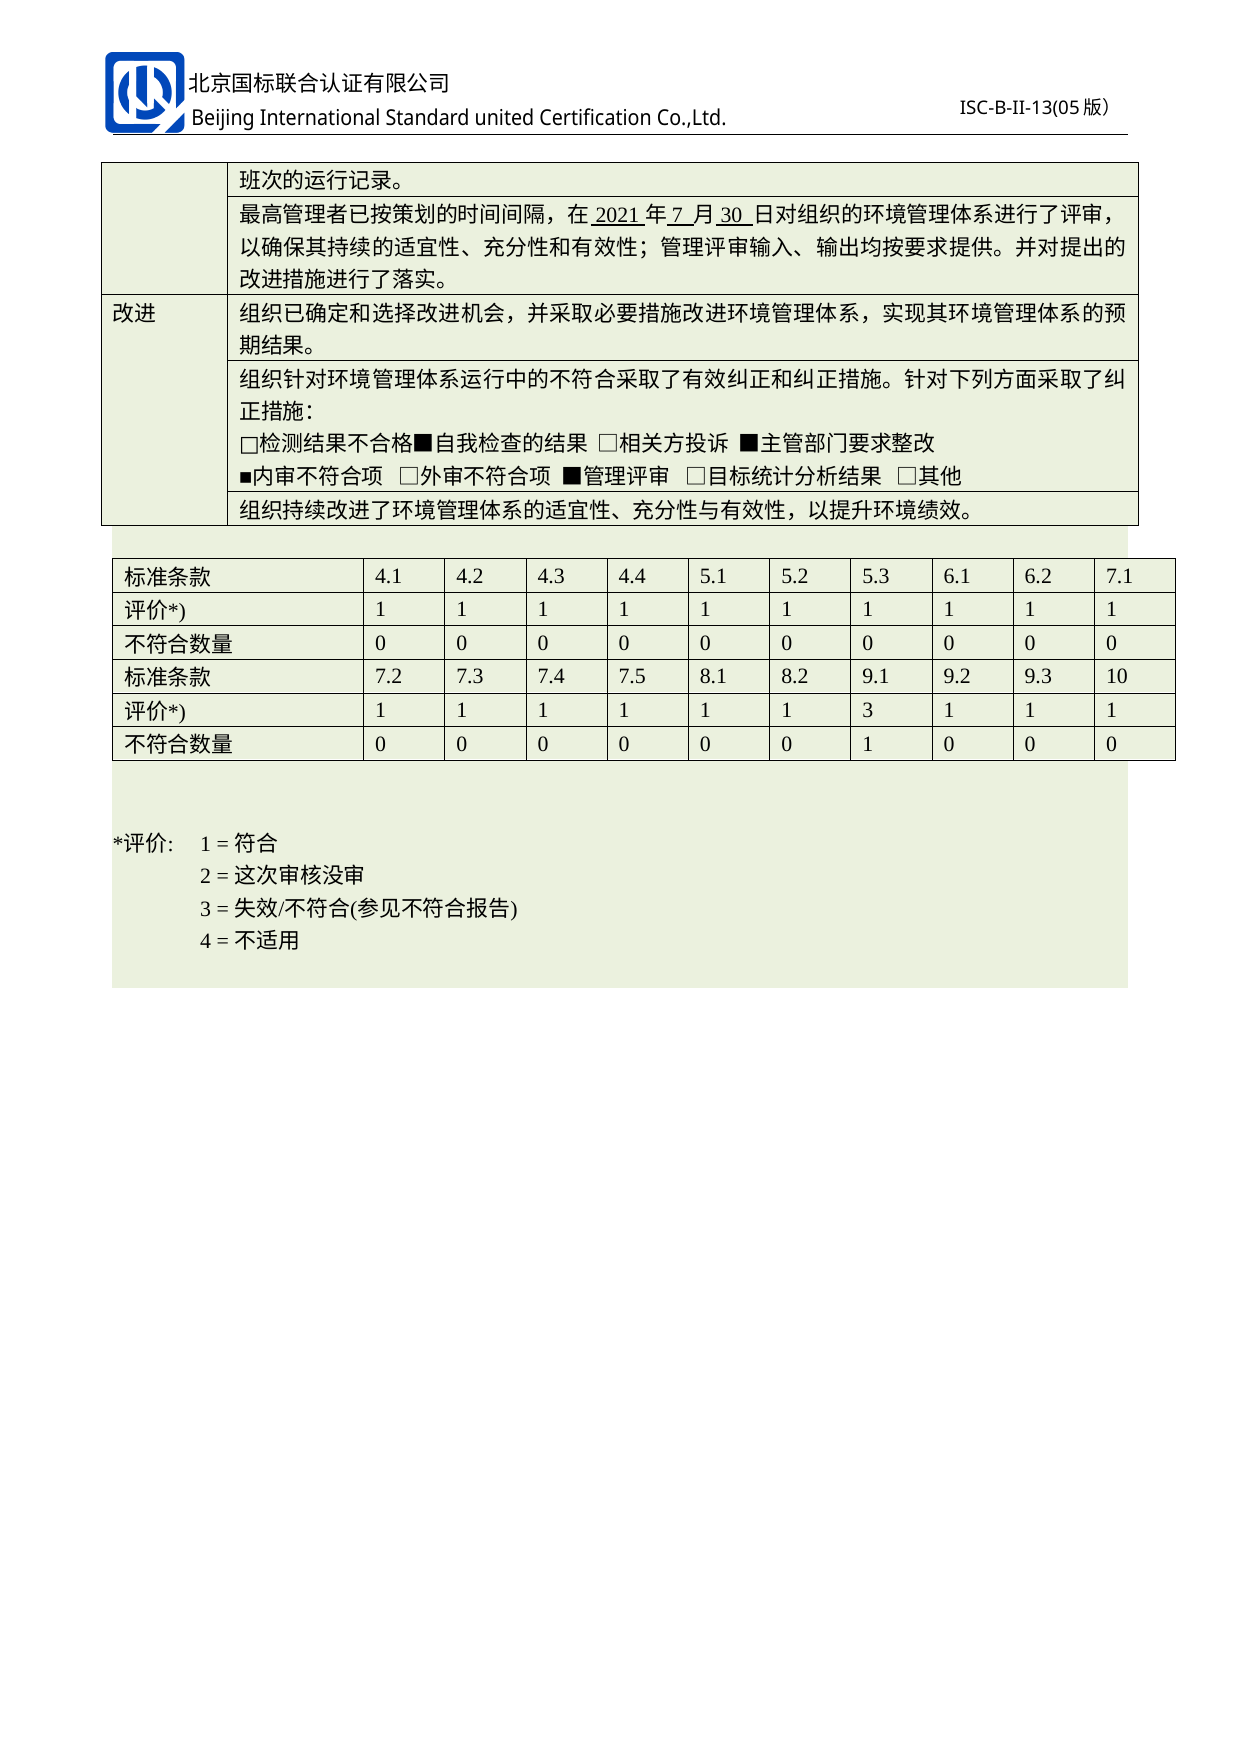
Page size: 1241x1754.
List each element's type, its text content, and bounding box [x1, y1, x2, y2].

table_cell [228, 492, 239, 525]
text 4 = 不适用 [112, 923, 1128, 956]
text *评价: 1 = 符合 [112, 826, 1128, 858]
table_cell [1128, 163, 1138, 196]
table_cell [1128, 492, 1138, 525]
picture [105, 52, 185, 133]
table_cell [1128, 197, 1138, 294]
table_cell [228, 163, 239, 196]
text 3 = 失效/不符合(参见不符合报告) [112, 891, 1128, 923]
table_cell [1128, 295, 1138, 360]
table_cell 改进 [102, 295, 227, 525]
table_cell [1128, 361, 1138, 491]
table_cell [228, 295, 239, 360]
text 2 = 这次审核没审 [112, 858, 1128, 891]
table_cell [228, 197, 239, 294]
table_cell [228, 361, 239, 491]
